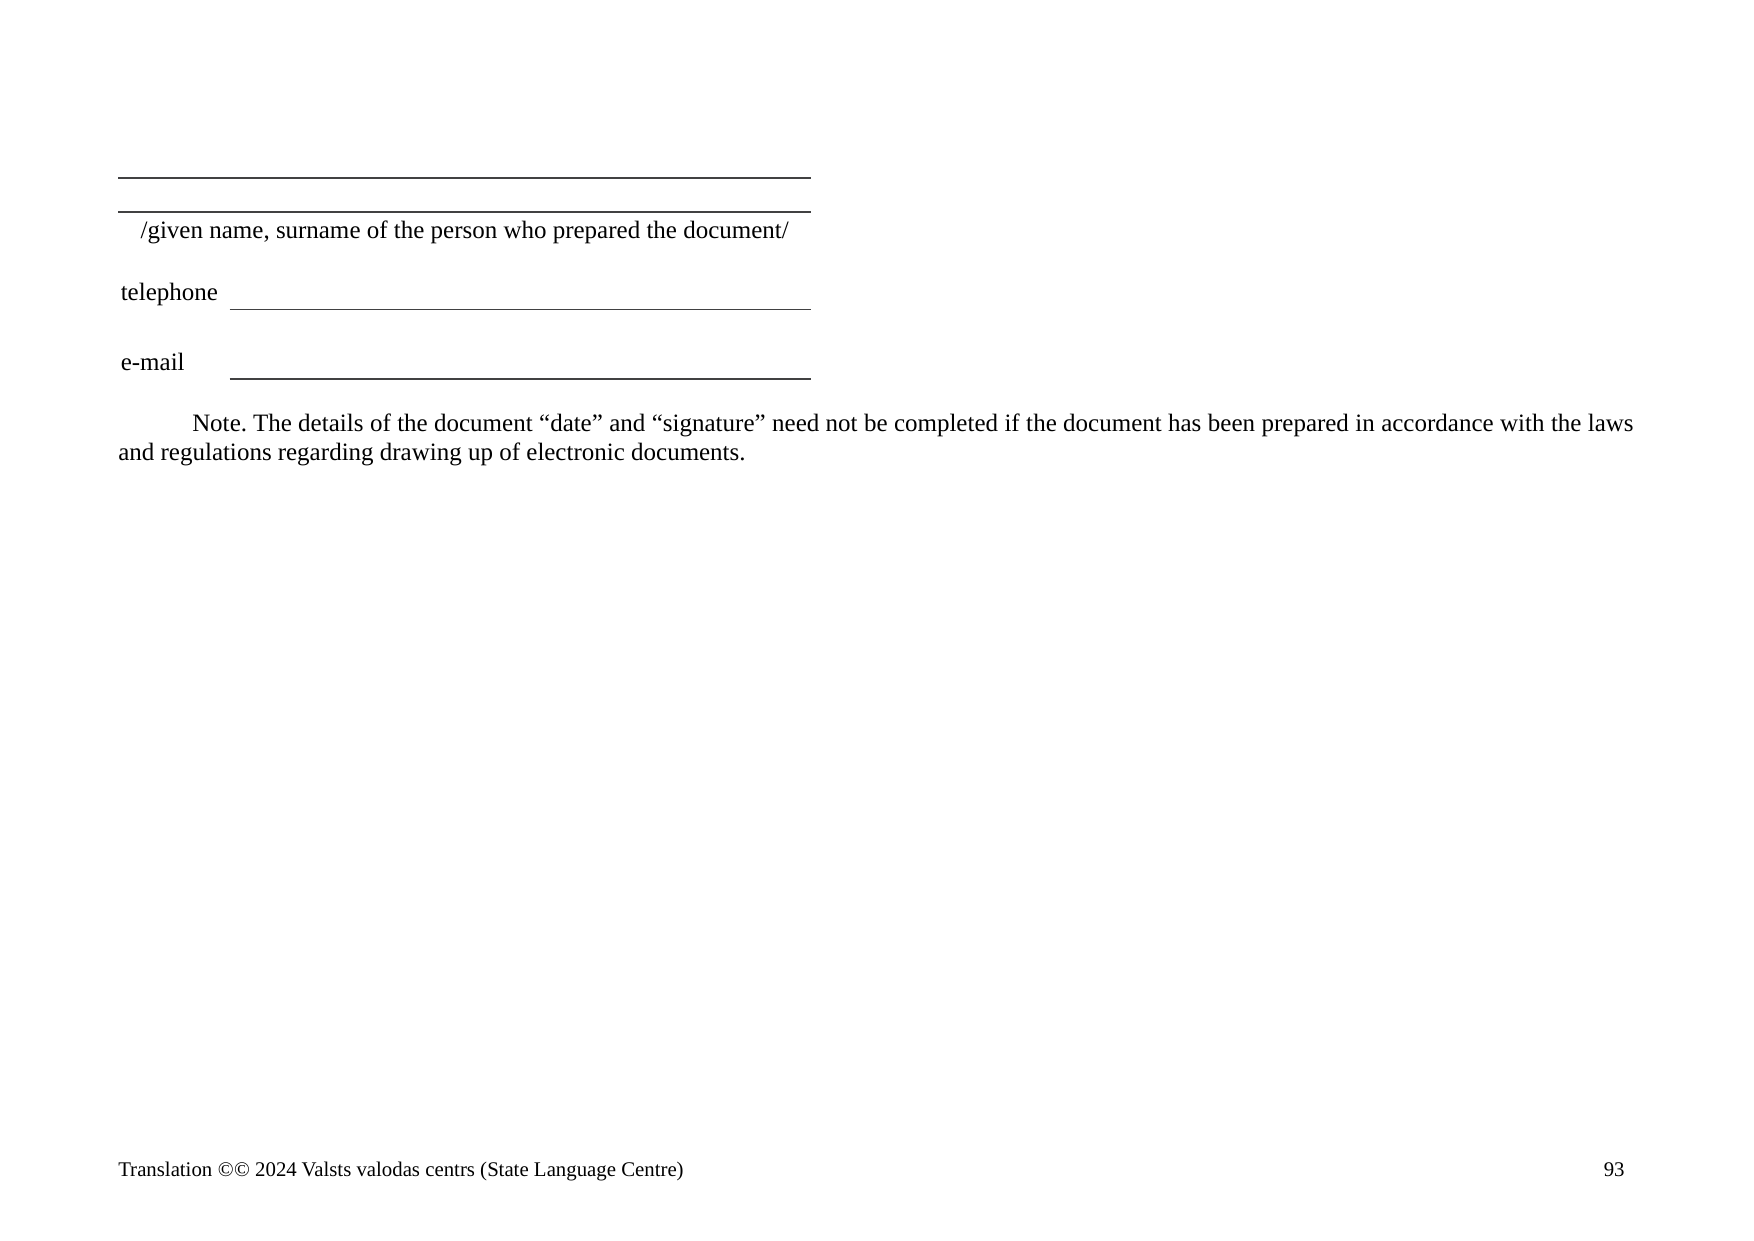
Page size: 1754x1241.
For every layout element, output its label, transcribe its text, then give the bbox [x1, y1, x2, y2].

text Note. The details of the document “date” and “signature” need not be completed if the document has been prepared in accordance with the laws and regulations regarding drawing up of electronic documents. [118, 408, 1636, 466]
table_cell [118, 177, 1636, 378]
